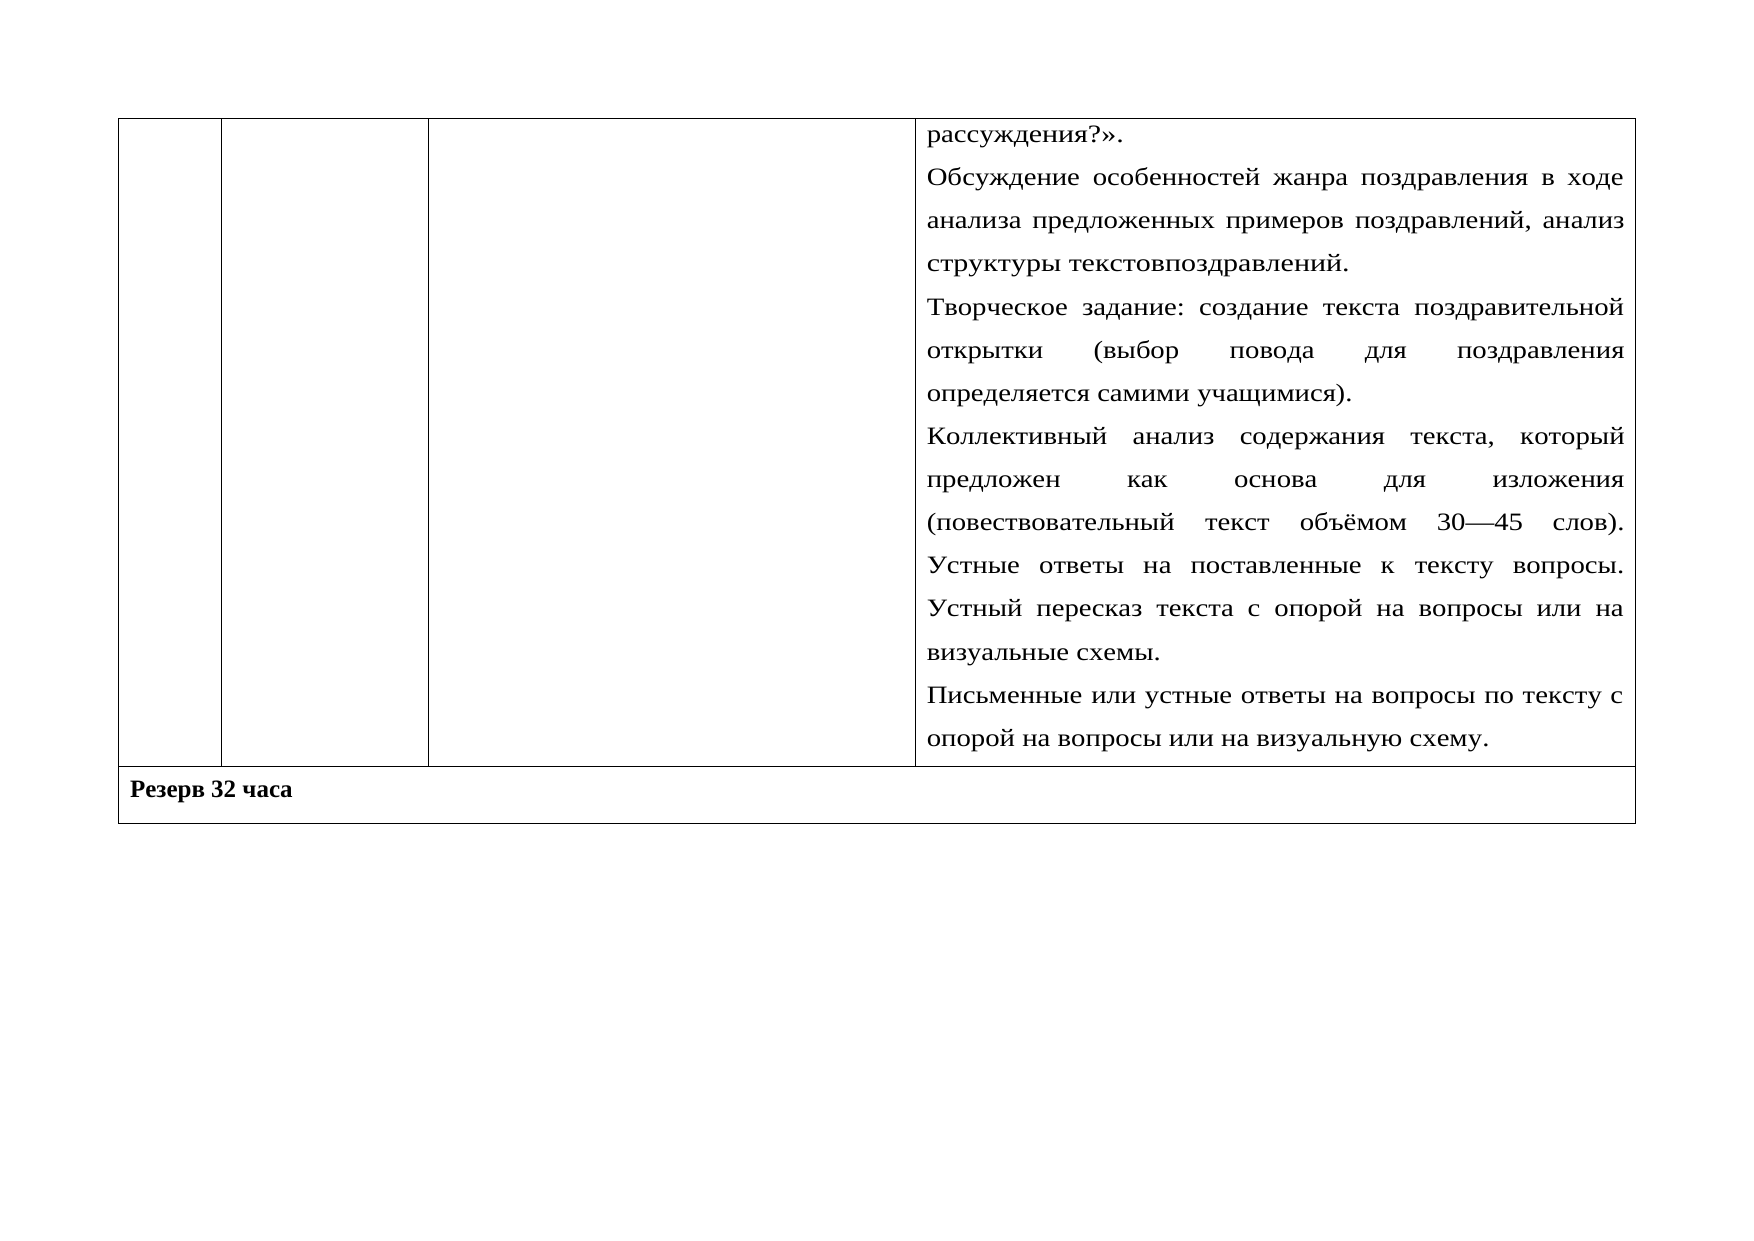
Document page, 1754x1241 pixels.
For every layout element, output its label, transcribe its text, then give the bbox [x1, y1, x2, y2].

table_cell Резерв 32 часа [119, 767, 1635, 822]
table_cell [916, 119, 1635, 766]
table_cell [429, 119, 915, 766]
